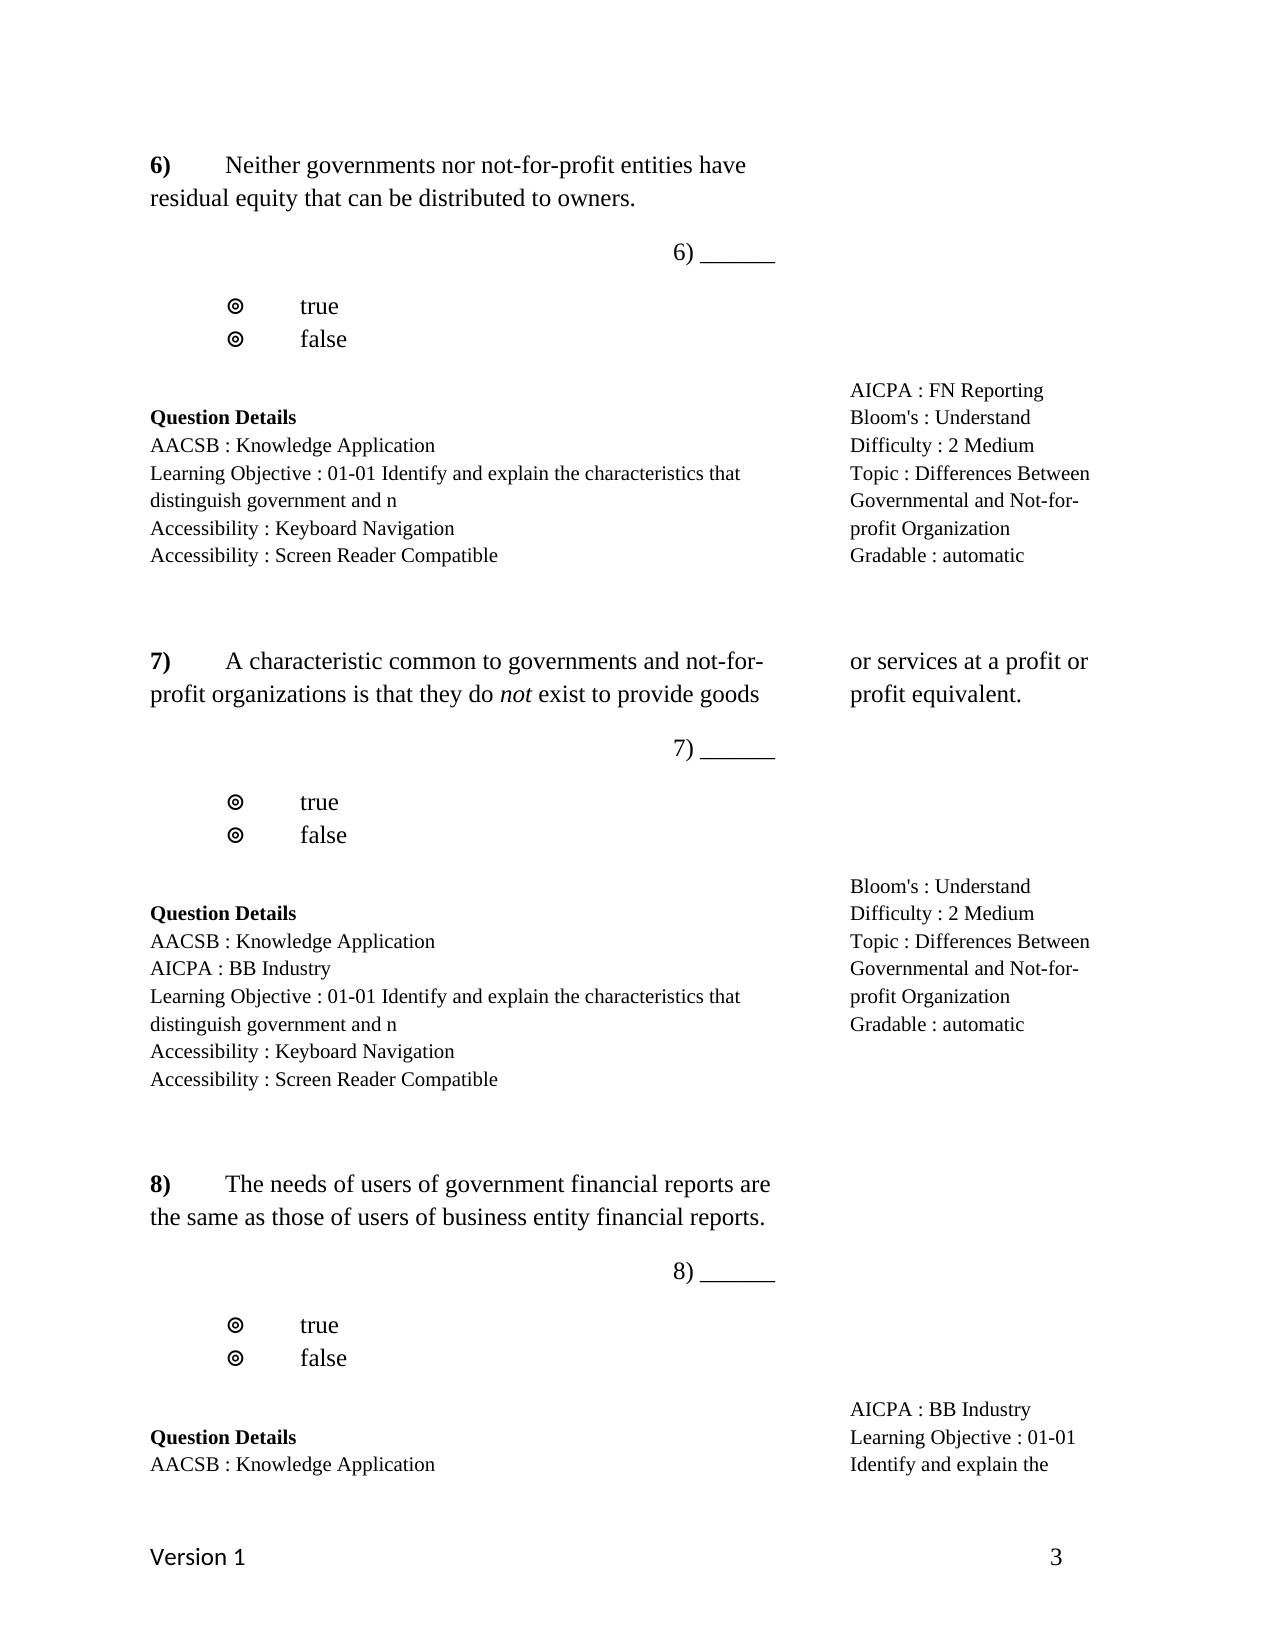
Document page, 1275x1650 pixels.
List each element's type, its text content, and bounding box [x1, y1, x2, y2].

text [850, 1397, 1125, 1476]
text ⊚ true ⊚ false [150, 787, 775, 848]
text 6) Neither governments nor not-for-profit entities have residual equity that can be distributed to owners. [150, 150, 775, 212]
text 8) The needs of users of government financial reports are the same as those of users of business entity financial reports. [150, 1169, 775, 1231]
text 7) A characteristic common to governments and not-for-profit organizations is that they do not exist to provide goods or services at a profit or profit equivalent. [150, 646, 775, 708]
text ⊚ true ⊚ false [150, 291, 775, 352]
text Question Details AACSB : Knowledge Application Learning Objective : 01-01 Identify and explain the characteristics that distinguish government and n Accessibility : Keyboard Navigation Accessibility : Screen Reader Compatible AICPA : FN Reporting Bloom's : Understand Difficulty : 2 Medium Topic : Differences Between Governmental and Not-for-profit Organization Gradable : automatic [150, 378, 775, 567]
text 6) ______ [150, 237, 775, 266]
text Question Details AACSB : Knowledge Application Learning Objective : 01-01 Identify and explain the characteristics that distinguish government and n Accessibility : Keyboard Navigation Accessibility : Screen Reader Compatible AICPA : FN Reporting Bloom's : Understand Difficulty : 2 Medium Topic : Differences Between Governmental and Not-for-profit Organization Gradable : automatic [850, 378, 1125, 567]
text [150, 1397, 775, 1476]
text 7) A characteristic common to governments and not-for-profit organizations is that they do not exist to provide goods or services at a profit or profit equivalent. [850, 646, 1125, 708]
text 8) ______ [150, 1256, 775, 1285]
text 7) ______ [150, 733, 775, 762]
text ⊚ true ⊚ false [150, 1310, 775, 1372]
